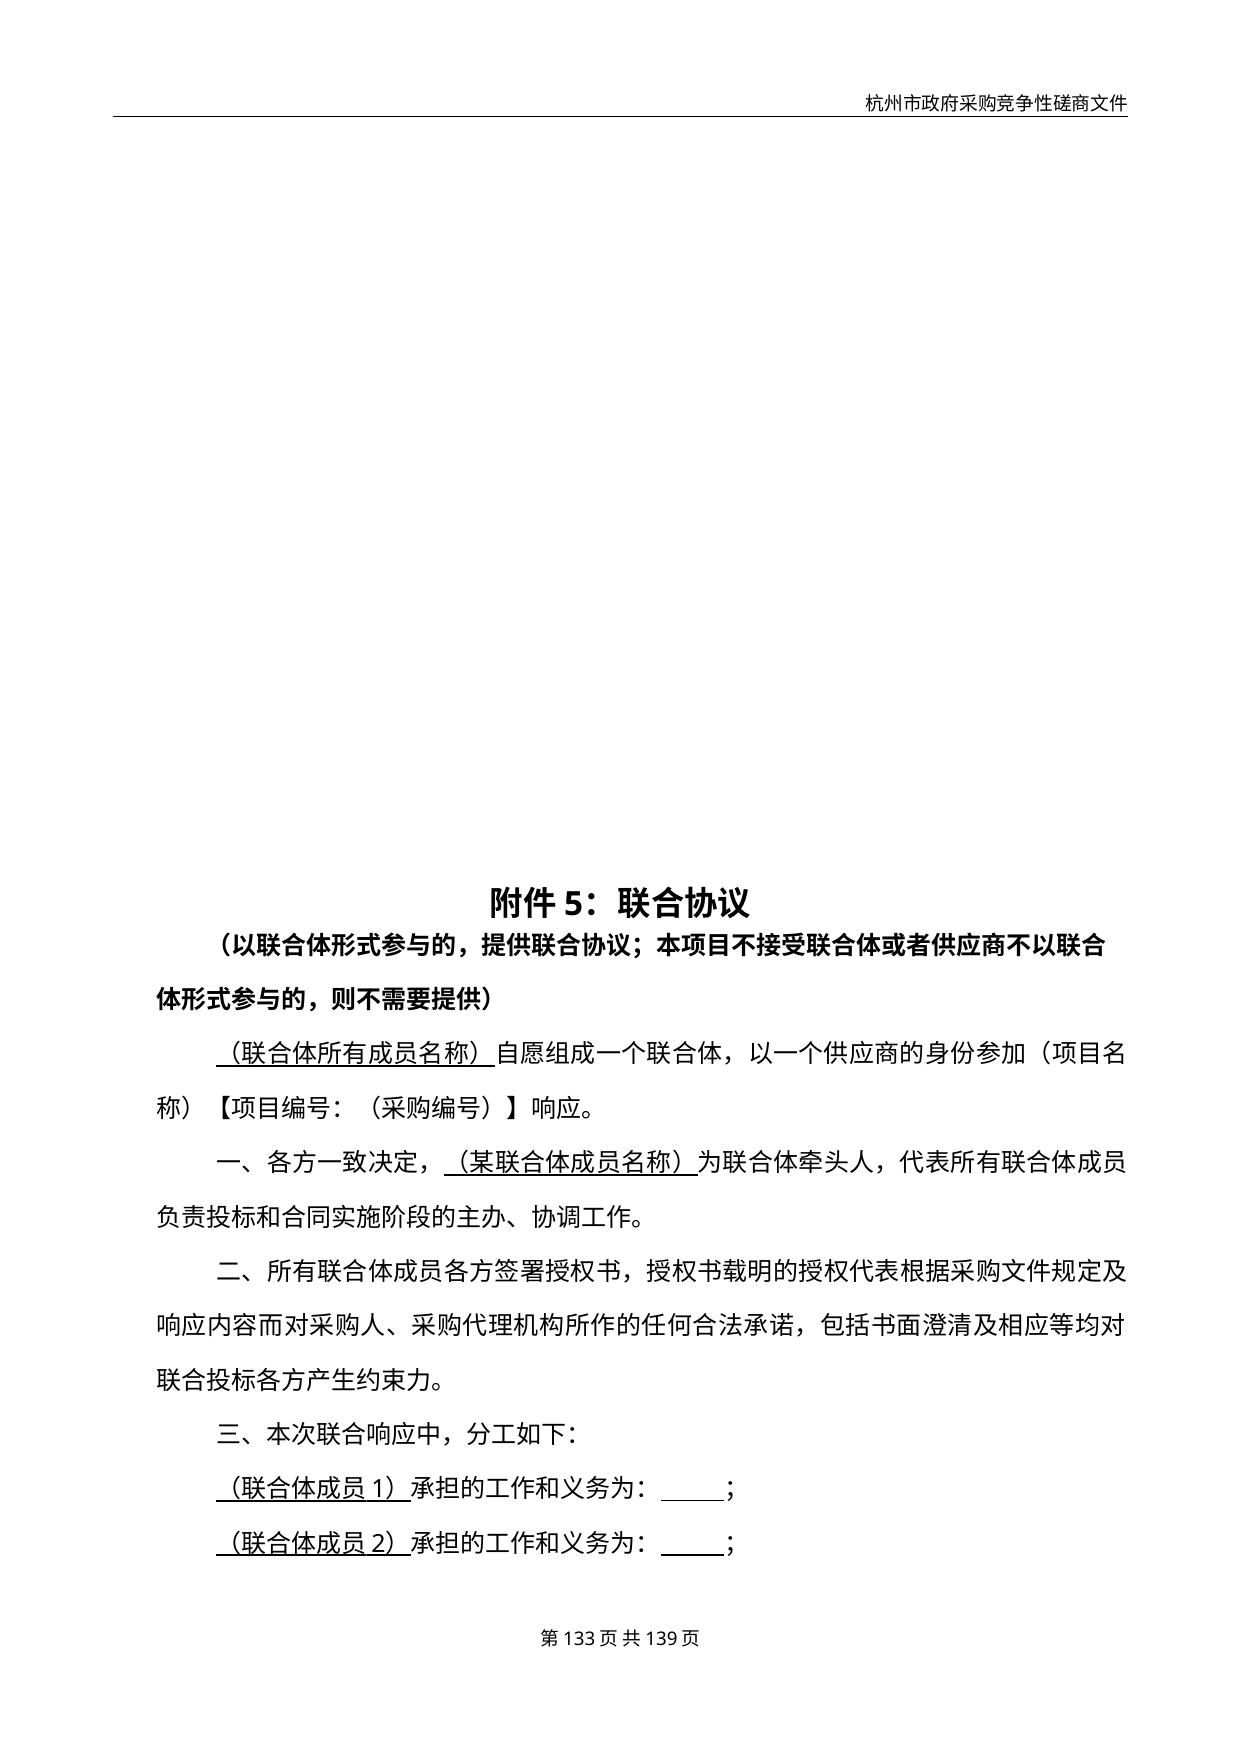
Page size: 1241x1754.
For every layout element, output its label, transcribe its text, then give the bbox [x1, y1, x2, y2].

text （联合体成员1）承担的工作和义务为： ； [156, 1469, 1128, 1505]
text 二、所有联合体成员各方签署授权书，授权书载明的授权代表根据采购文件规定及响应内容而对采购人、采购代理机构所作的任何合法承诺，包括书面澄清及相应等均对联合投标各方产生约束力。 [156, 1251, 1128, 1396]
text （以联合体形式参与的，提供联合协议；本项目不接受联合体或者供应商不以联合体形式参与的，则不需要提供） [156, 925, 1128, 1016]
text （联合体所有成员名称）自愿组成一个联合体，以一个供应商的身份参加（项目名称）【项目编号：（采购编号）】响应。 [156, 1034, 1128, 1124]
text 一、各方一致决定，（某联合体成员名称）为联合体牵头人，代表所有联合体成员负责投标和合同实施阶段的主办、协调工作。 [156, 1143, 1128, 1233]
text （联合体成员2）承担的工作和义务为： ； [156, 1523, 1128, 1559]
text 附件5：联合协议 [112, 877, 1128, 925]
text 三、本次联合响应中，分工如下： [156, 1414, 1128, 1451]
